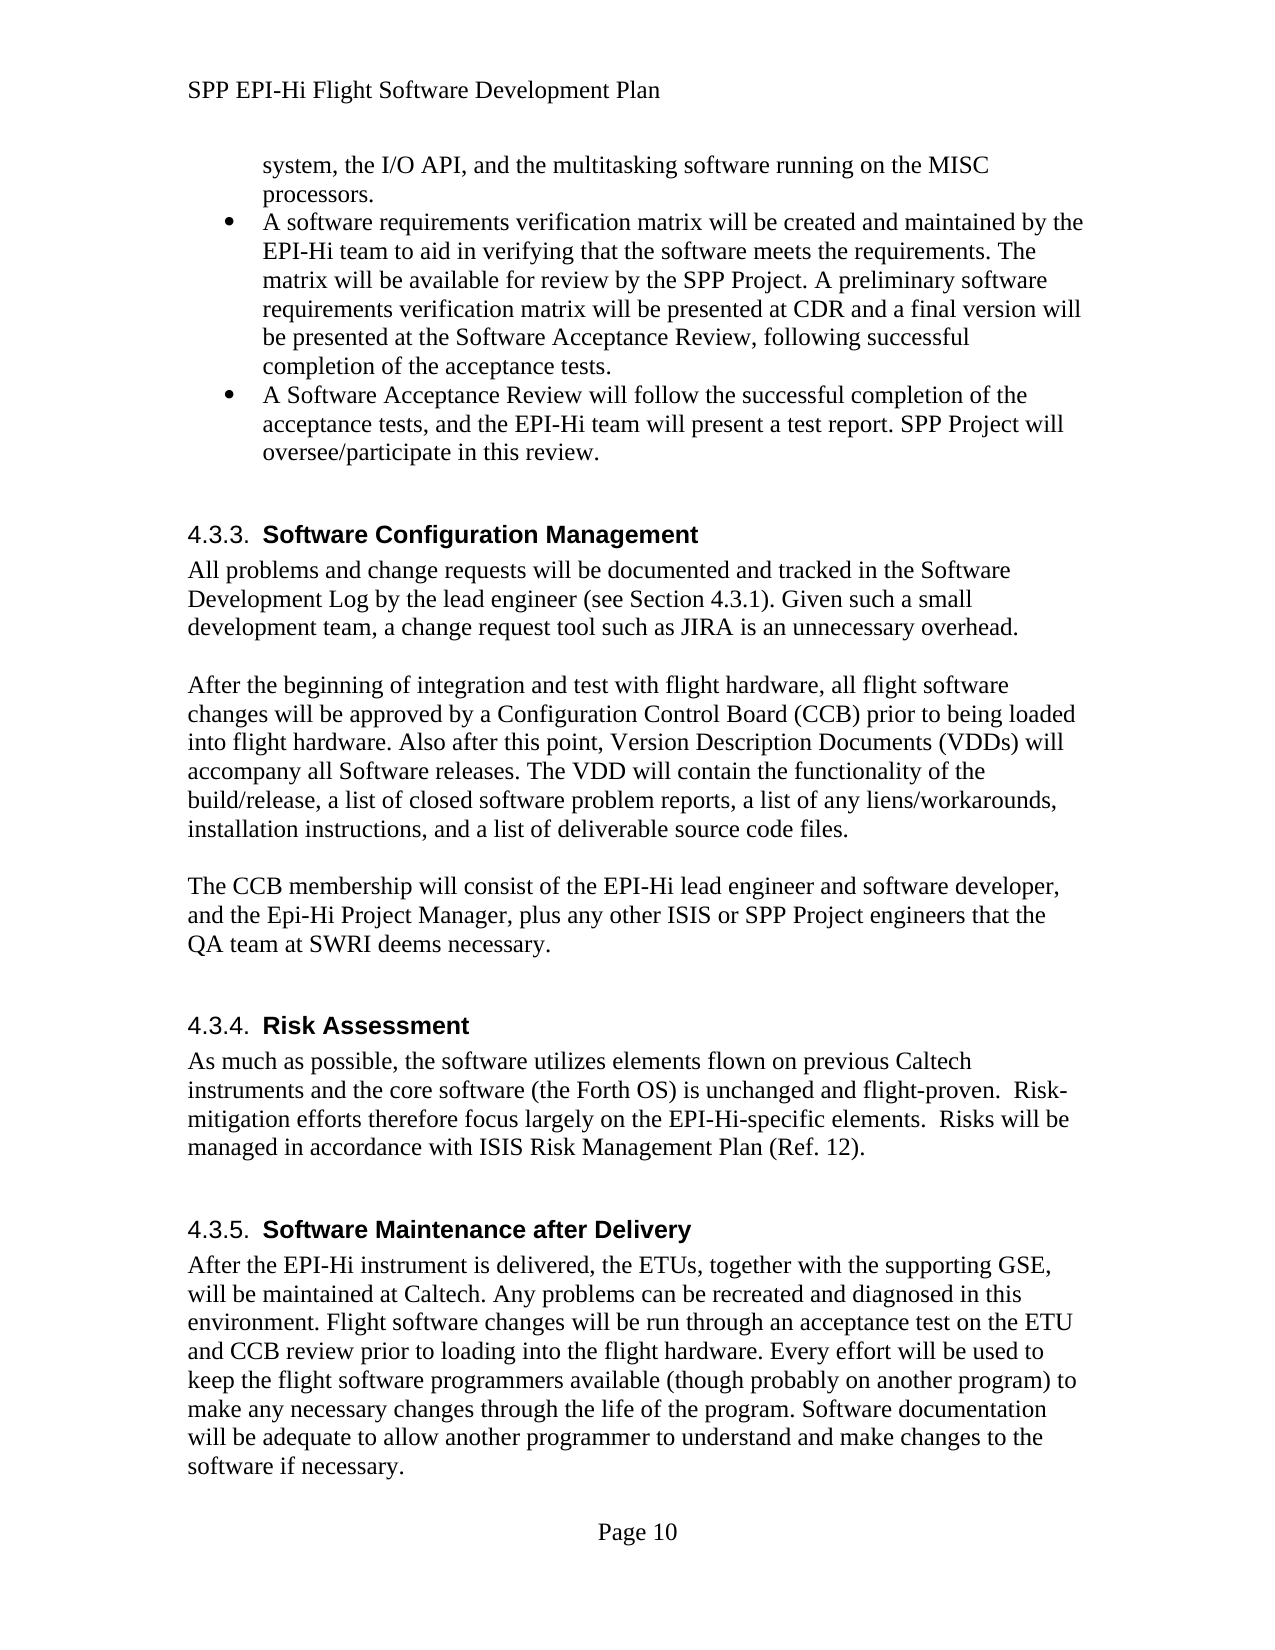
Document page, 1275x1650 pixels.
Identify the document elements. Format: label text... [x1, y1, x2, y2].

text All problems and change requests will be documented and tracked in the Software Development Log by the lead engineer (see Section 4.3.1). Given such a small development team, a change request tool such as JIRA is an unnecessary overhead. [187, 555, 1087, 641]
text The CCB membership will consist of the EPI-Hi lead engineer and software developer, and the Epi-Hi Project Manager, plus any other ISIS or SPP Project engineers that the QA team at SWRI deems necessary. [187, 871, 1087, 957]
text As much as possible, the software utilizes elements flown on previous Caltech instruments and the core software (the Forth OS) is unchanged and flight-proven. Risk-mitigation efforts therefore focus largely on the EPI-Hi-specific elements. Risks will be managed in accordance with ISIS Risk Management Plan (Ref. 12). [187, 1046, 1087, 1161]
subtitle Software Maintenance after Delivery [187, 1215, 1087, 1244]
list A software requirements verification matrix will be created and maintained by the EPI-Hi team to aid in verifying that the software meets the requirements. The matrix will be available for review by the SPP Project. A preliminary software requirements verification matrix will be presented at CDR and a final version will be presented at the Software Acceptance Review, following successful completion of the acceptance tests. [225, 207, 1087, 380]
subtitle Software Configuration Management [187, 520, 1087, 549]
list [225, 150, 1087, 207]
list A Software Acceptance Review will follow the successful completion of the acceptance tests, and the EPI-Hi team will present a test report. SPP Project will oversee/participate in this review. [225, 380, 1087, 466]
text After the beginning of integration and test with flight hardware, all flight software changes will be approved by a Configuration Control Board (CCB) prior to being loaded into flight hardware. Also after this point, Version Description Documents (VDDs) will accompany all Software releases. The VDD will contain the functionality of the build/release, a list of closed software problem reports, a list of any liens/workarounds, installation instructions, and a list of deliverable source code files. [187, 670, 1087, 842]
text After the EPI-Hi instrument is delivered, the ETUs, together with the supporting GSE, will be maintained at Caltech. Any problems can be recreated and diagnosed in this environment. Flight software changes will be run through an acceptance test on the ETU and CCB review prior to loading into the flight hardware. Every effort will be used to keep the flight software programmers available (though probably on another program) to make any necessary changes through the life of the program. Software documentation will be adequate to allow another programmer to understand and make changes to the software if necessary. [187, 1250, 1087, 1480]
subtitle Risk Assessment [187, 1011, 1087, 1040]
